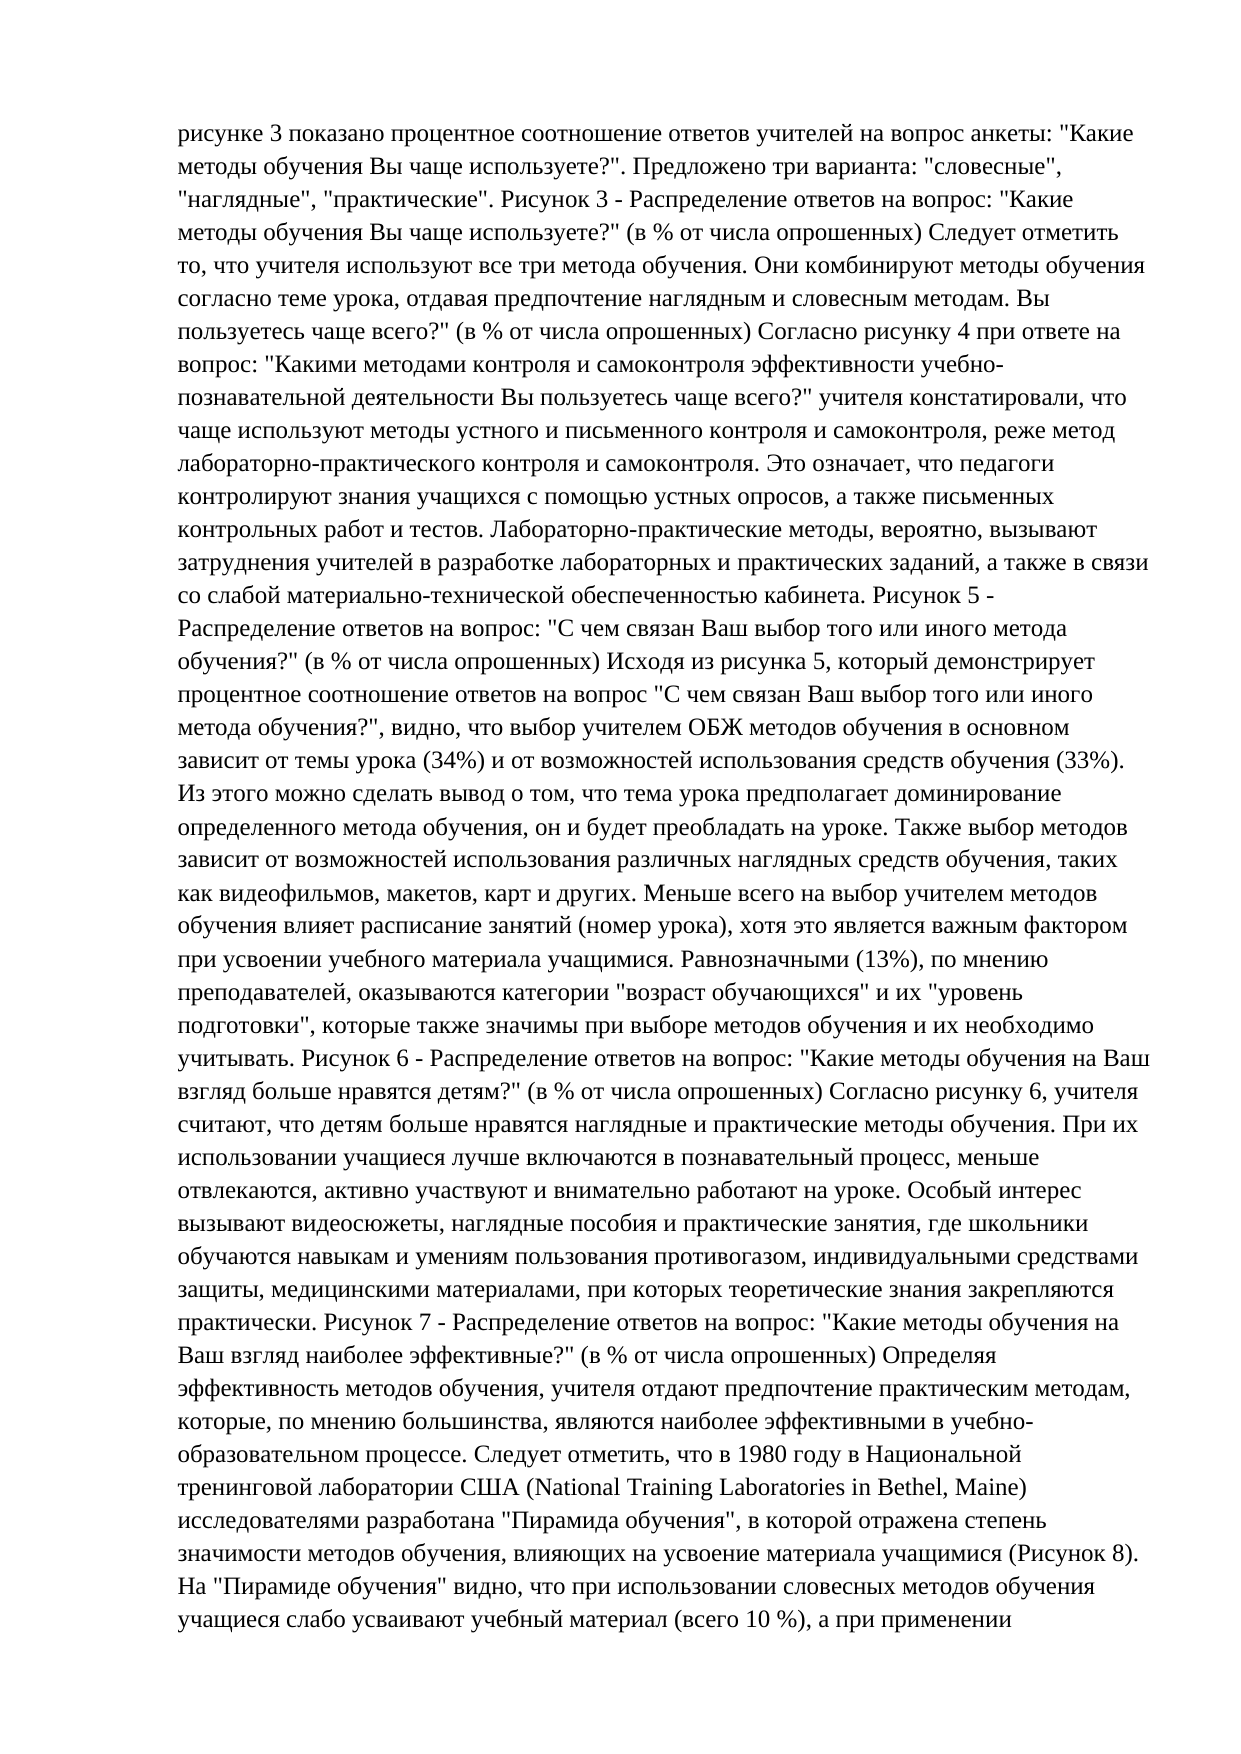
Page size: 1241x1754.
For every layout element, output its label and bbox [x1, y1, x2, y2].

text [177, 118, 1152, 1633]
